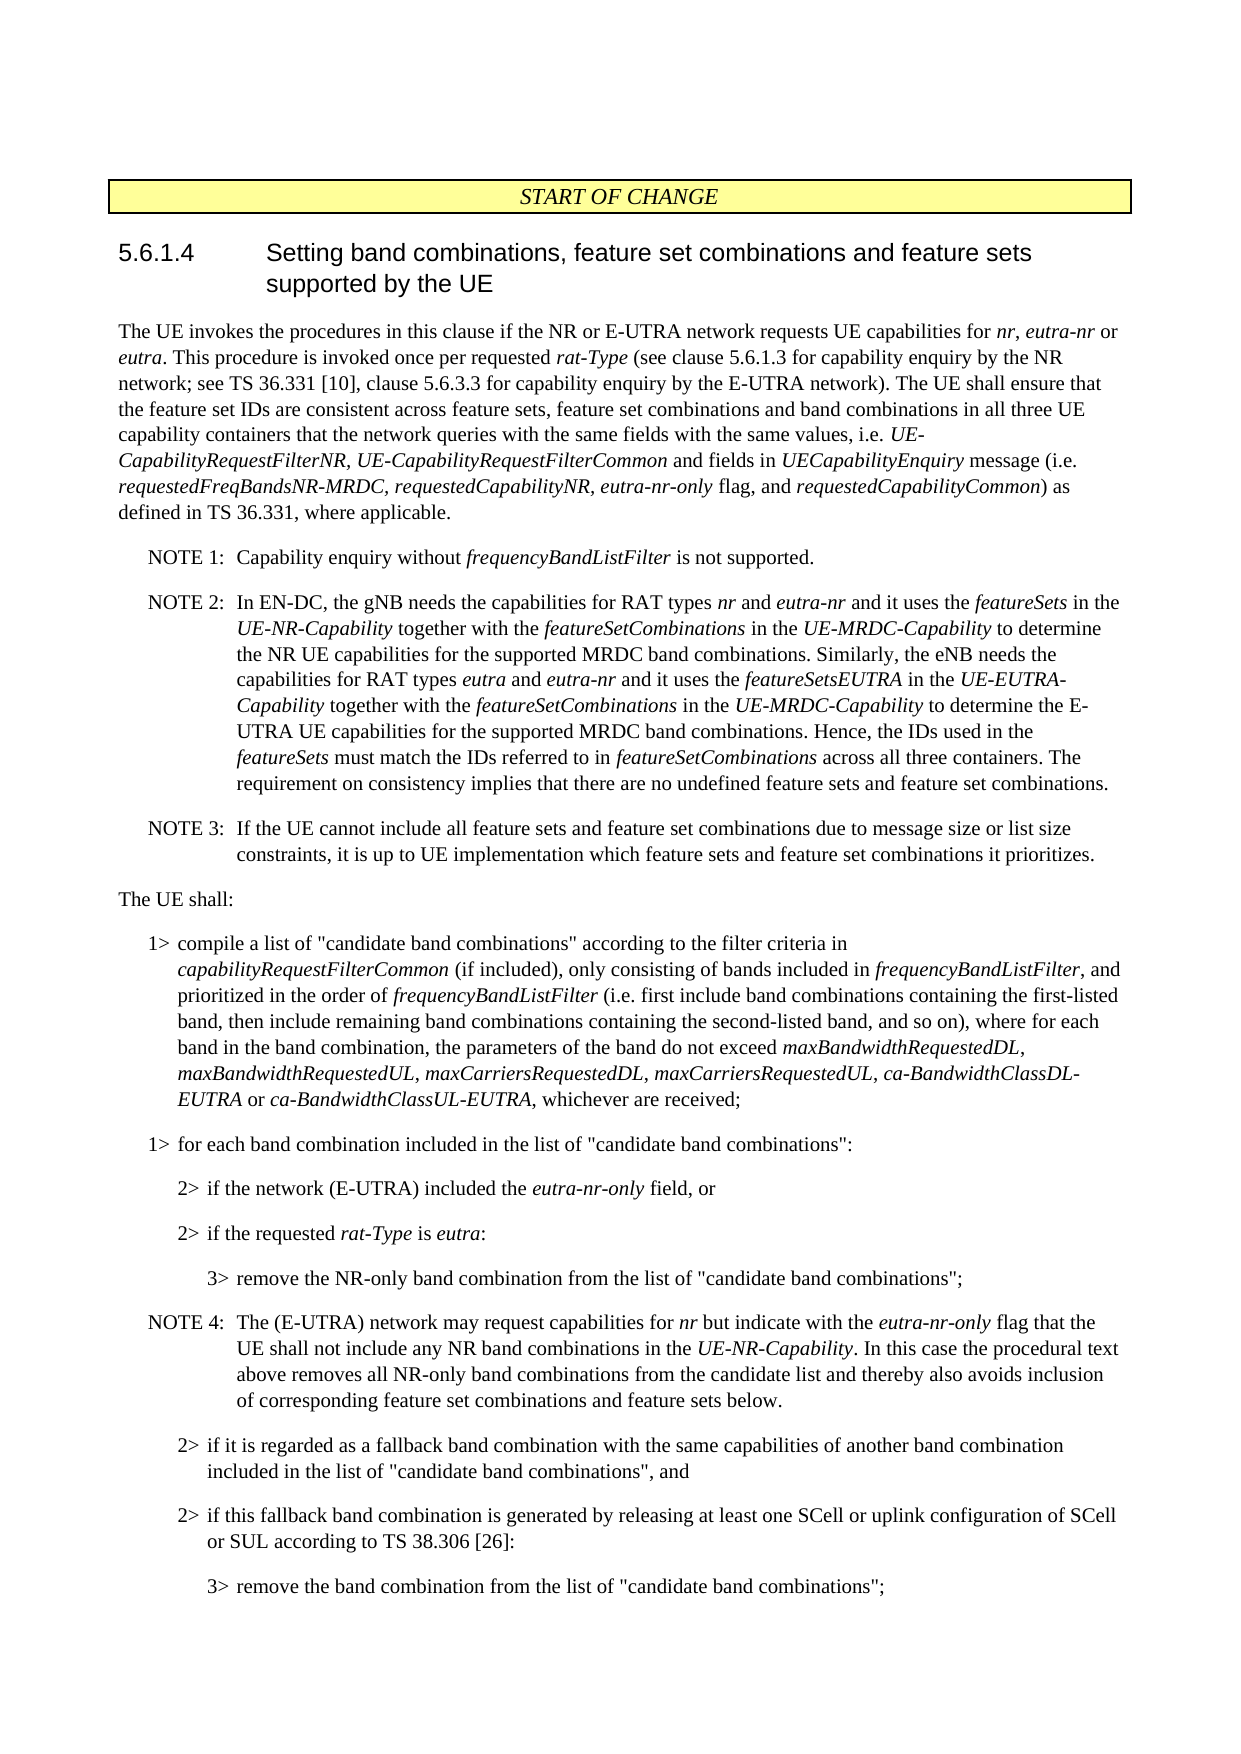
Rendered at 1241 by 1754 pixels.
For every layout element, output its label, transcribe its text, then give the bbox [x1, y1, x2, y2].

text The UE shall: [118, 886, 1122, 911]
text NOTE 3: If the UE cannot include all feature sets and feature set combinations due to message size or list size constraints, it is up to UE implementation which feature sets and feature set combinations it prioritizes. [148, 816, 1122, 866]
text START OF CHANGE [110, 181, 1130, 212]
text 1> for each band combination included in the list of "candidate band combinations": [148, 1131, 1122, 1156]
text 2> if the requested rat-Type is eutra: [177, 1221, 1122, 1245]
text The UE invokes the procedures in this clause if the NR or E-UTRA network requests UE capabilities for nr, eutra-nr or eutra. This procedure is invoked once per requested rat-Type (see clause 5.6.1.3 for capability enquiry by the NR network; see TS 36.331 [10], clause 5.6.3.3 for capability enquiry by the E-UTRA network). The UE shall ensure that the feature set IDs are consistent across feature sets, feature set combinations and band combinations in all three UE capability containers that the network queries with the same fields with the same values, i.e. UE-CapabilityRequestFilterNR, UE-CapabilityRequestFilterCommon and fields in UECapabilityEnquiry message (i.e. requestedFreqBandsNR-MRDC, requestedCapabilityNR, eutra-nr-only flag, and requestedCapabilityCommon) as defined in TS 36.331, where applicable. [118, 319, 1122, 524]
text NOTE 2: In EN-DC, the gNB needs the capabilities for RAT types nr and eutra-nr and it uses the featureSets in the UE-NR-Capability together with the featureSetCombinations in the UE-MRDC-Capability to determine the NR UE capabilities for the supported MRDC band combinations. Similarly, the eNB needs the capabilities for RAT types eutra and eutra-nr and it uses the featureSetsEUTRA in the UE-EUTRA-Capability together with the featureSetCombinations in the UE-MRDC-Capability to determine the E-UTRA UE capabilities for the supported MRDC band combinations. Hence, the IDs used in the featureSets must match the IDs referred to in featureSetCombinations across all three containers. The requirement on consistency implies that there are no undefined feature sets and feature set combinations. [148, 589, 1122, 795]
text 1> compile a list of "candidate band combinations" according to the filter criteria in capabilityRequestFilterCommon (if included), only consisting of bands included in frequencyBandListFilter, and prioritized in the order of frequencyBandListFilter (i.e. first include band combinations containing the first-listed band, then include remaining band combinations containing the second-listed band, and so on), where for each band in the band combination, the parameters of the band do not exceed maxBandwidthRequestedDL, maxBandwidthRequestedUL, maxCarriersRequestedDL, maxCarriersRequestedUL, ca-BandwidthClassDL-EUTRA or ca-BandwidthClassUL-EUTRA, whichever are received; [148, 931, 1122, 1111]
text NOTE 4: The (E-UTRA) network may request capabilities for nr but indicate with the eutra-nr-only flag that the UE shall not include any NR band combinations in the UE-NR-Capability. In this case the procedural text above removes all NR-only band combinations from the candidate list and thereby also avoids inclusion of corresponding feature set combinations and feature sets below. [148, 1310, 1122, 1412]
text 2> if this fallback band combination is generated by releasing at least one SCell or uplink configuration of SCell or SUL according to TS 38.306 [26]: [177, 1503, 1122, 1553]
text 5.6.1.4 Setting band combinations, feature set combinations and feature sets supported by the UE [118, 238, 1122, 298]
text 2> if the network (E-UTRA) included the eutra-nr-only field, or [177, 1176, 1122, 1200]
text 3> remove the NR-only band combination from the list of "candidate band combinations"; [207, 1266, 1122, 1289]
text NOTE 1: Capability enquiry without frequencyBandListFilter is not supported. [148, 545, 1122, 569]
text 3> remove the band combination from the list of "candidate band combinations"; [207, 1574, 1122, 1598]
text 2> if it is regarded as a fallback band combination with the same capabilities of another band combination included in the list of "candidate band combinations", and [177, 1433, 1122, 1483]
